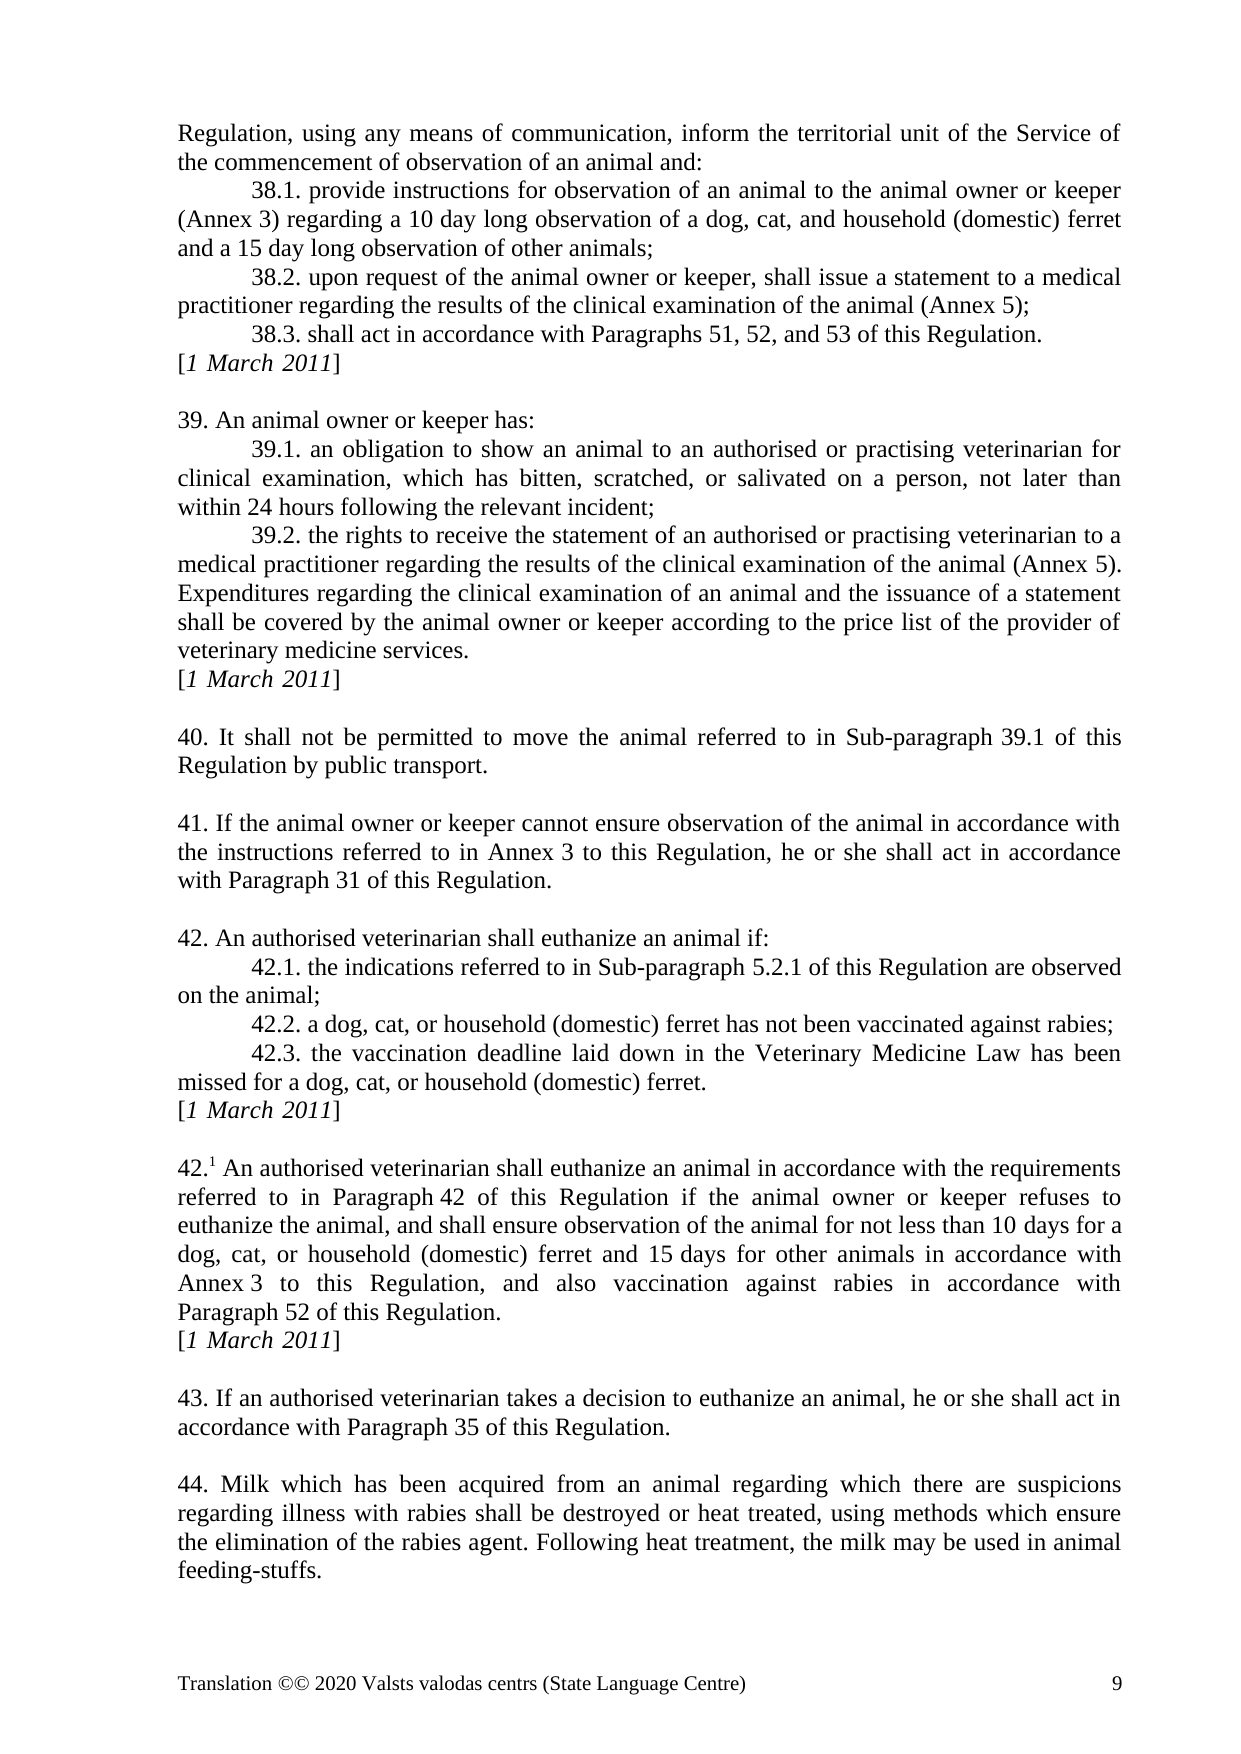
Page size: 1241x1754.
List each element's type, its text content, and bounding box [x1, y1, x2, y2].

text 44. Milk which has been acquired from an animal regarding which there are suspicions regarding illness with rabies shall be destroyed or heat treated, using methods which ensure the elimination of the rabies agent. Following heat treatment, the milk may be used in animal feeding-stuffs. [177, 1469, 1122, 1584]
text 39.2. the rights to receive the statement of an authorised or practising veterinarian to a medical practitioner regarding the results of the clinical examination of the animal (Annex 5). Expenditures regarding the clinical examination of an animal and the issuance of a statement shall be covered by the animal owner or keeper according to the price list of the provider of veterinary medicine services. [177, 521, 1122, 664]
text 42.3. the vaccination deadline laid down in the Veterinary Medicine Law has been missed for a dog, cat, or household (domestic) ferret. [177, 1038, 1122, 1096]
text 42. An authorised veterinarian shall euthanize an animal if: [177, 923, 1122, 952]
text [1 March 2011] [177, 348, 1122, 377]
text 38.3. shall act in accordance with Paragraphs 51, 52, and 53 of this Regulation. [177, 319, 1122, 348]
text 42.2. a dog, cat, or household (domestic) ferret has not been vaccinated against rabies; [177, 1009, 1122, 1038]
text 42.1 An authorised veterinarian shall euthanize an animal in accordance with the requirements referred to in Paragraph 42 of this Regulation if the animal owner or keeper refuses to euthanize the animal, and shall ensure observation of the animal for not less than 10 days for a dog, cat, or household (domestic) ferret and 15 days for other animals in accordance with Annex 3 to this Regulation, and also vaccination against rabies in accordance with Paragraph 52 of this Regulation. [177, 1153, 1122, 1326]
text [1 March 2011] [177, 1096, 1122, 1124]
text [1 March 2011] [177, 1326, 1122, 1354]
text 38.2. upon request of the animal owner or keeper, shall issue a statement to a medical practitioner regarding the results of the clinical examination of the animal (Annex 5); [177, 262, 1122, 319]
text [1 March 2011] [177, 664, 1122, 693]
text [177, 118, 1122, 176]
text 39. An animal owner or keeper has: [177, 406, 1122, 434]
text 40. It shall not be permitted to move the animal referred to in Sub-paragraph 39.1 of this Regulation by public transport. [177, 722, 1122, 779]
text 41. If the animal owner or keeper cannot ensure observation of the animal in accordance with the instructions referred to in Annex 3 to this Regulation, he or she shall act in accordance with Paragraph 31 of this Regulation. [177, 808, 1122, 894]
text 42.1. the indications referred to in Sub-paragraph 5.2.1 of this Regulation are observed on the animal; [177, 952, 1122, 1009]
text 38.1. provide instructions for observation of an animal to the animal owner or keeper (Annex 3) regarding a 10 day long observation of a dog, cat, and household (domestic) ferret and a 15 day long observation of other animals; [177, 176, 1122, 262]
text 43. If an authorised veterinarian takes a decision to euthanize an animal, he or she shall act in accordance with Paragraph 35 of this Regulation. [177, 1383, 1122, 1441]
text 39.1. an obligation to show an animal to an authorised or practising veterinarian for clinical examination, which has bitten, scratched, or salivated on a person, not later than within 24 hours following the relevant incident; [177, 434, 1122, 521]
